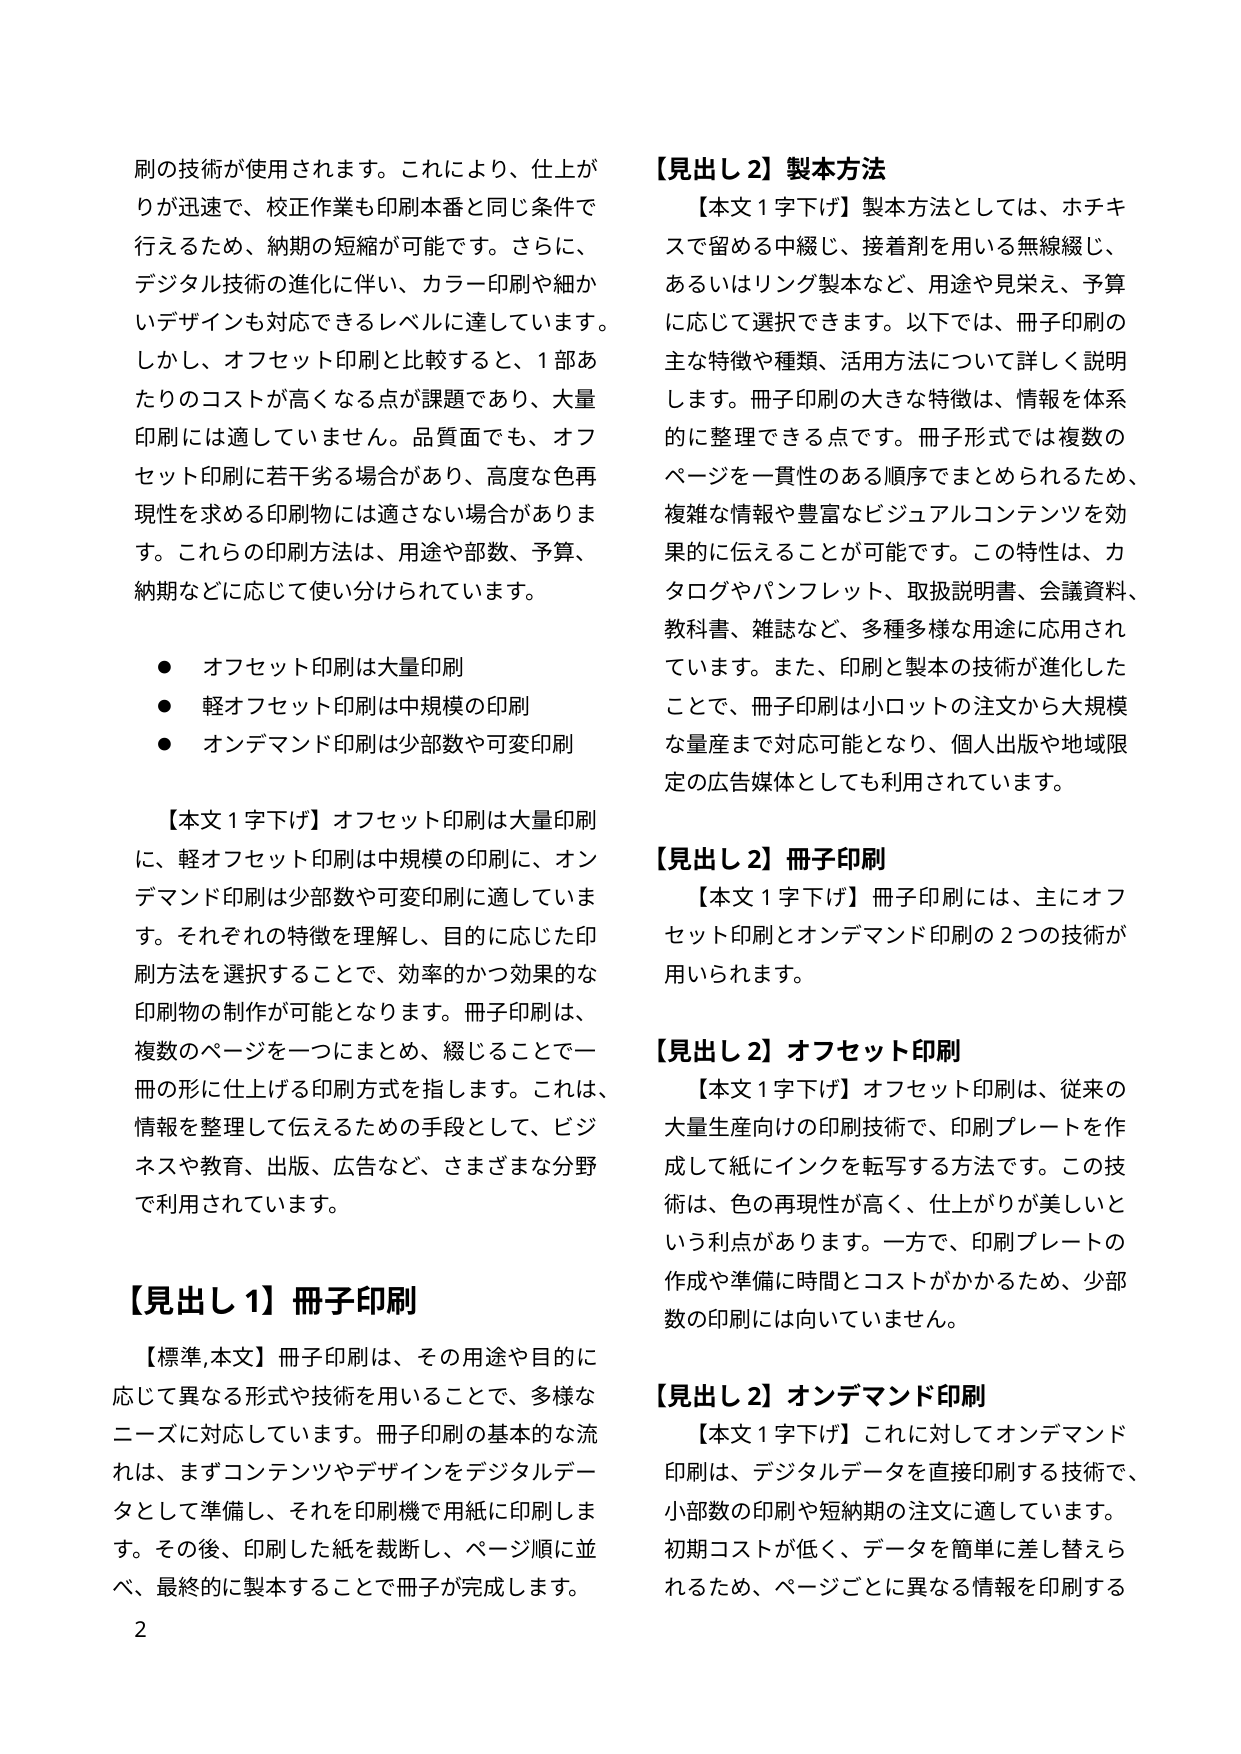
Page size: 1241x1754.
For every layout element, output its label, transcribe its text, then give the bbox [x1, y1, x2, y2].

text 【本文1字下げ】オフセット印刷は、従来の大量生産向けの印刷技術で、印刷プレートを作成して紙にインクを転写する方法です。この技術は、色の再現性が高く、仕上がりが美しいという利点があります。一方で、印刷プレートの作成や準備に時間とコストがかかるため、少部数の印刷には向いていません。 [664, 1069, 1128, 1337]
subtitle 【見出し2】製本方法 [642, 149, 1128, 187]
subtitle 【見出し2】冊子印刷 [642, 839, 1128, 877]
list オンデマンド印刷は少部数や可変印刷 [156, 724, 598, 762]
list オフセット印刷は大量印刷 [156, 647, 598, 685]
list 軽オフセット印刷は中規模の印刷 [156, 685, 598, 724]
subtitle 【見出し2】オフセット印刷 [642, 1030, 1128, 1069]
text 【本文1字下げ】冊子印刷には、主にオフセット印刷とオンデマンド印刷の2つの技術が用いられます。 [664, 877, 1128, 992]
subtitle 【見出し2】オンデマンド印刷 [642, 1375, 1128, 1414]
subtitle 【見出し1】冊子印刷 [112, 1260, 598, 1337]
text 【本文1字下げ】オフセット印刷は大量印刷に、軽オフセット印刷は中規模の印刷に、オンデマンド印刷は少部数や可変印刷に適しています。それぞれの特徴を理解し、目的に応じた印刷方法を選択することで、効率的かつ効果的な印刷物の制作が可能となります。冊子印刷は、複数のページを一つにまとめ、綴じることで一冊の形に仕上げる印刷方式を指します。これは、情報を整理して伝えるための手段として、ビジネスや教育、出版、広告など、さまざまな分野で利用されています。 [134, 800, 598, 1222]
text 【標準,本文】冊子印刷は、その用途や目的に応じて異なる形式や技術を用いることで、多様なニーズに対応しています。冊子印刷の基本的な流れは、まずコンテンツやデザインをデジタルデータとして準備し、それを印刷機で用紙に印刷します。その後、印刷した紙を裁断し、ページ順に並べ、最終的に製本することで冊子が完成します。 [112, 1337, 598, 1605]
text 【本文1字下げ】製本方法としては、ホチキスで留める中綴じ、接着剤を用いる無線綴じ、あるいはリング製本など、用途や見栄え、予算に応じて選択できます。以下では、冊子印刷の主な特徴や種類、活用方法について詳しく説明します。冊子印刷の大きな特徴は、情報を体系的に整理できる点です。冊子形式では複数のページを一貫性のある順序でまとめられるため、複雑な情報や豊富なビジュアルコンテンツを効果的に伝えることが可能です。この特性は、カタログやパンフレット、取扱説明書、会議資料、教科書、雑誌など、多種多様な用途に応用されています。また、印刷と製本の技術が進化したことで、冊子印刷は小ロットの注文から大規模な量産まで対応可能となり、個人出版や地域限定の広告媒体としても利用されています。 [664, 187, 1128, 800]
